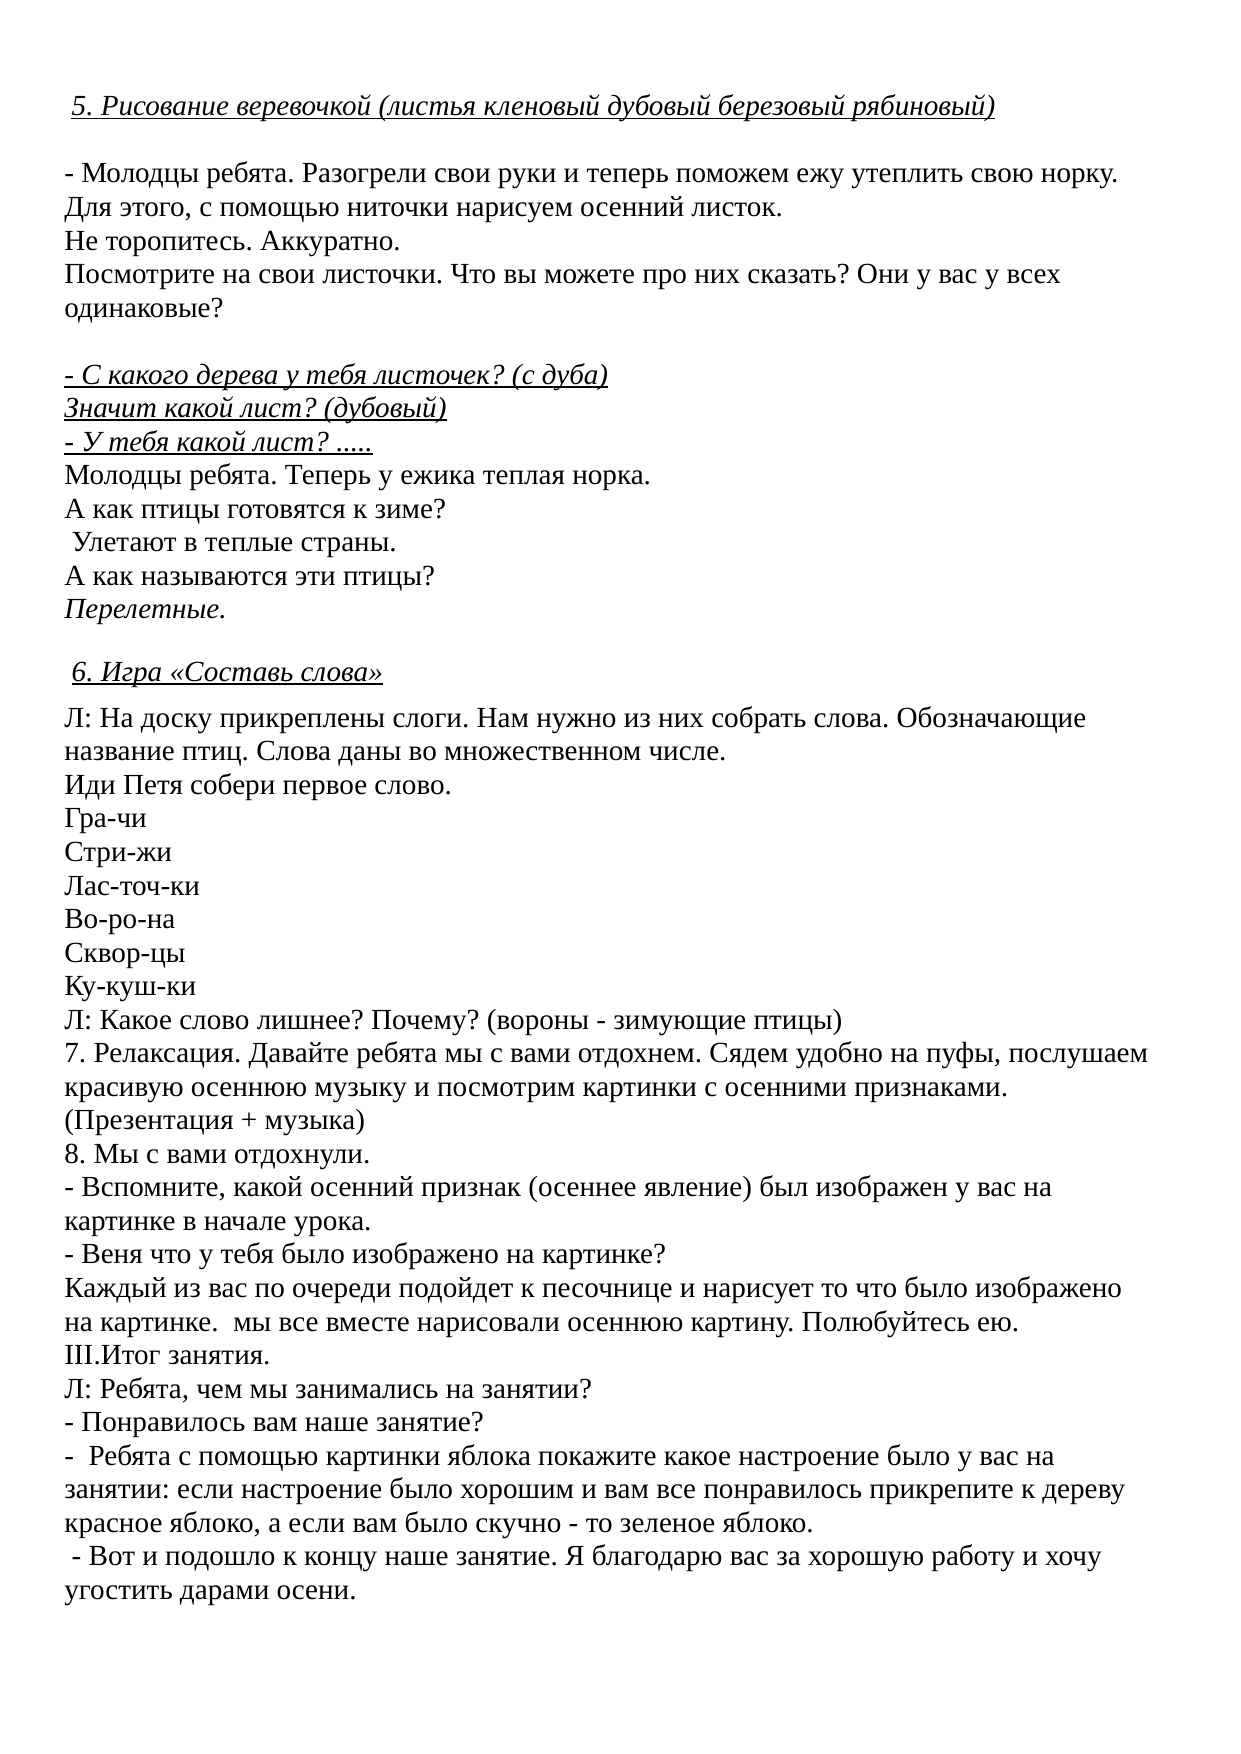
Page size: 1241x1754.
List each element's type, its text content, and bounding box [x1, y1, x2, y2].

text Гра-чи [64, 801, 1156, 834]
text - С какого дерева у тебя листочек? (с дуба) [64, 357, 1156, 390]
text Посмотрите на свои листочки. Что вы можете про них сказать? Они у вас у всех одинаковые? [64, 256, 1156, 323]
text Сквор-цы [64, 935, 1156, 968]
text Значит какой лист? (дубовый) [64, 390, 1156, 424]
text - У тебя какой лист? ..... [64, 424, 1156, 457]
text Молодцы ребята. Теперь у ежика теплая норка. [64, 457, 1156, 491]
text III.Итог занятия. [64, 1337, 1156, 1371]
text - Веня что у тебя было изображено на картинке? [64, 1237, 1156, 1270]
text Л: Ребята, чем мы занимались на занятии? [64, 1371, 1156, 1404]
text Л: На доску прикреплены слоги. Нам нужно из них собрать слова. Обозначающие название птиц. Слова даны во множественном числе. [64, 700, 1156, 767]
text Иди Петя собери первое слово. [64, 767, 1156, 801]
text 7. Релаксация. Давайте ребята мы с вами отдохнем. Сядем удобно на пуфы, послушаем красивую осеннюю музыку и посмотрим картинки с осенними признаками. (Презентация + музыка) [64, 1035, 1156, 1136]
text Улетают в теплые страны. [64, 524, 1156, 558]
text Стри-жи [64, 834, 1156, 868]
text 5. Рисование веревочкой (листья кленовый дубовый березовый рябиновый) [64, 88, 1156, 122]
text Не торопитесь. Аккуратно. [64, 223, 1156, 256]
text - Молодцы ребята. Разогрели свои руки и теперь поможем ежу утеплить свою норку. Для этого, с помощью ниточки нарисуем осенний листок. [64, 156, 1156, 223]
text Л: Какое слово лишнее? Почему? (вороны - зимующие птицы) [64, 1002, 1156, 1035]
text Ку-куш-ки [64, 968, 1156, 1002]
text - Ребята с помощью картинки яблока покажите какое настроение было у вас на занятии: если настроение было хорошим и вам все понравилось прикрепите к дереву красное яблоко, а если вам было скучно - то зеленое яблоко. [64, 1438, 1156, 1538]
text - Понравилось вам наше занятие? [64, 1404, 1156, 1438]
text Во-ро-на [64, 901, 1156, 935]
text Каждый из вас по очереди подойдет к песочнице и нарисует то что было изображено на картинке. мы все вместе нарисовали осеннюю картину. Полюбуйтесь ею. [64, 1270, 1156, 1337]
text А как называются эти птицы? [64, 558, 1156, 592]
text - Вспомните, какой осенний признак (осеннее явление) был изображен у вас на картинке в начале урока. [64, 1169, 1156, 1237]
text 8. Мы с вами отдохнули. [64, 1136, 1156, 1169]
text Лас-точ-ки [64, 868, 1156, 901]
text А как птицы готовятся к зиме? [64, 491, 1156, 524]
text - Вот и подошло к концу наше занятие. Я благодарю вас за хорошую работу и хочу угостить дарами осени. [64, 1538, 1156, 1606]
text 6. Игра «Составь слова» [64, 654, 1156, 687]
text Перелетные. [64, 592, 1156, 625]
